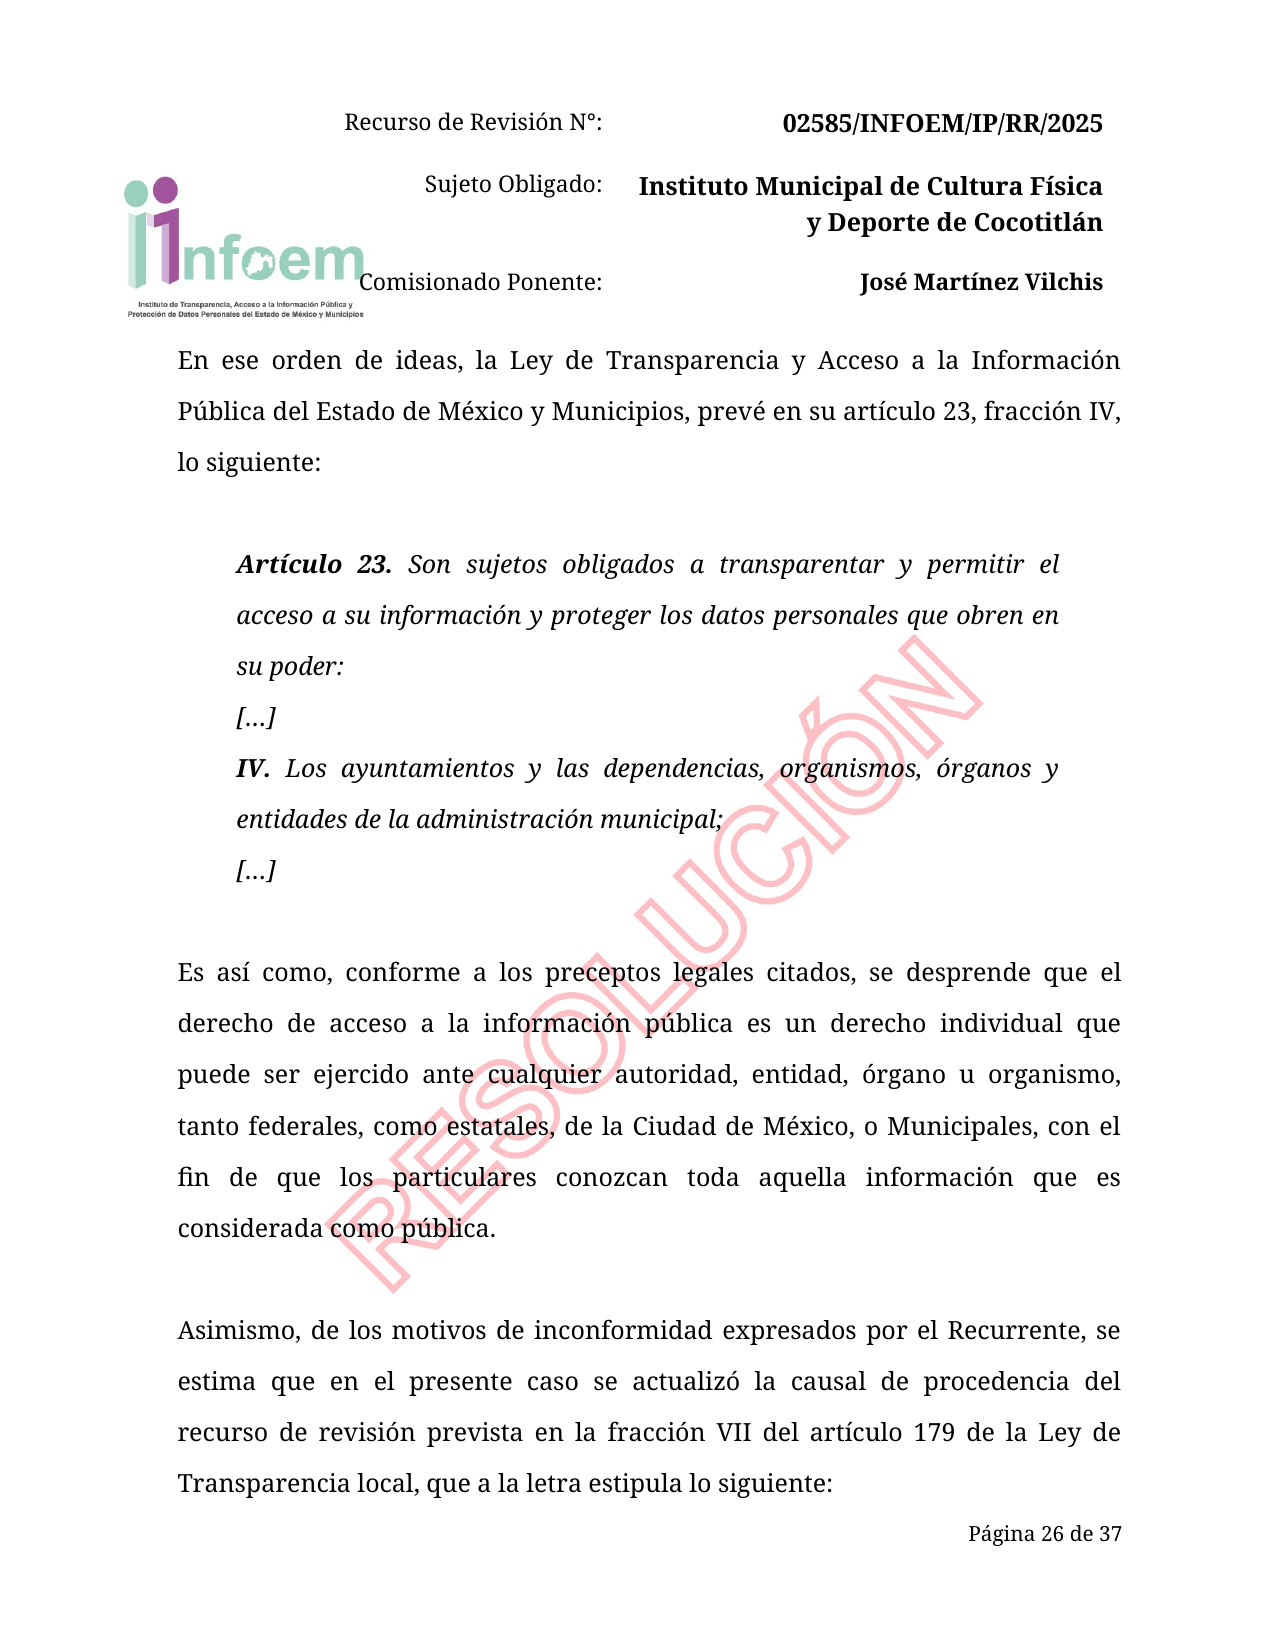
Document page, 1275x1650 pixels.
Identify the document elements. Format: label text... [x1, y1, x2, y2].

text […] [236, 853, 1063, 887]
picture [828, 124, 834, 131]
text Artículo 23. Son sujetos obligados a transparentar y permitir el acceso a su información y proteger los datos personales que obren en su poder: [236, 547, 1063, 683]
picture [1066, 116, 1070, 131]
picture [911, 116, 919, 131]
picture [950, 116, 956, 125]
picture [1017, 116, 1025, 131]
picture [5, 116, 1270, 1650]
text […] [236, 700, 1063, 734]
picture [576, 116, 582, 125]
picture [877, 116, 884, 126]
text IV. Los ayuntamientos y las dependencias, organismos, órganos y entidades de la administración municipal; [236, 751, 1063, 836]
picture [787, 116, 791, 131]
text Asimismo, de los motivos de inconformidad expresados por el Recurrente, se estima que en el presente caso se actualizó la causal de procedencia del recurso de revisión prevista en la fracción VII del artículo 179 de la Ley de Transparencia local, que a la letra estipula lo siguiente: [177, 1312, 1122, 1499]
text Es así como, conforme a los preceptos legales citados, se desprende que el derecho de acceso a la información pública es un derecho individual que puede ser ejercido ante cualquier autoridad, entidad, órgano u organismo, tanto federales, como estatales, de la Ciudad de México, o Municipales, con el fin de que los particulares conozcan toda aquella información que es considerada como pública. [177, 955, 1122, 1244]
text En ese orden de ideas, la Ley de Transparencia y Acceso a la Información Pública del Estado de México y Municipios, prevé en su artículo 23, fracción IV, lo siguiente: [177, 342, 1122, 479]
